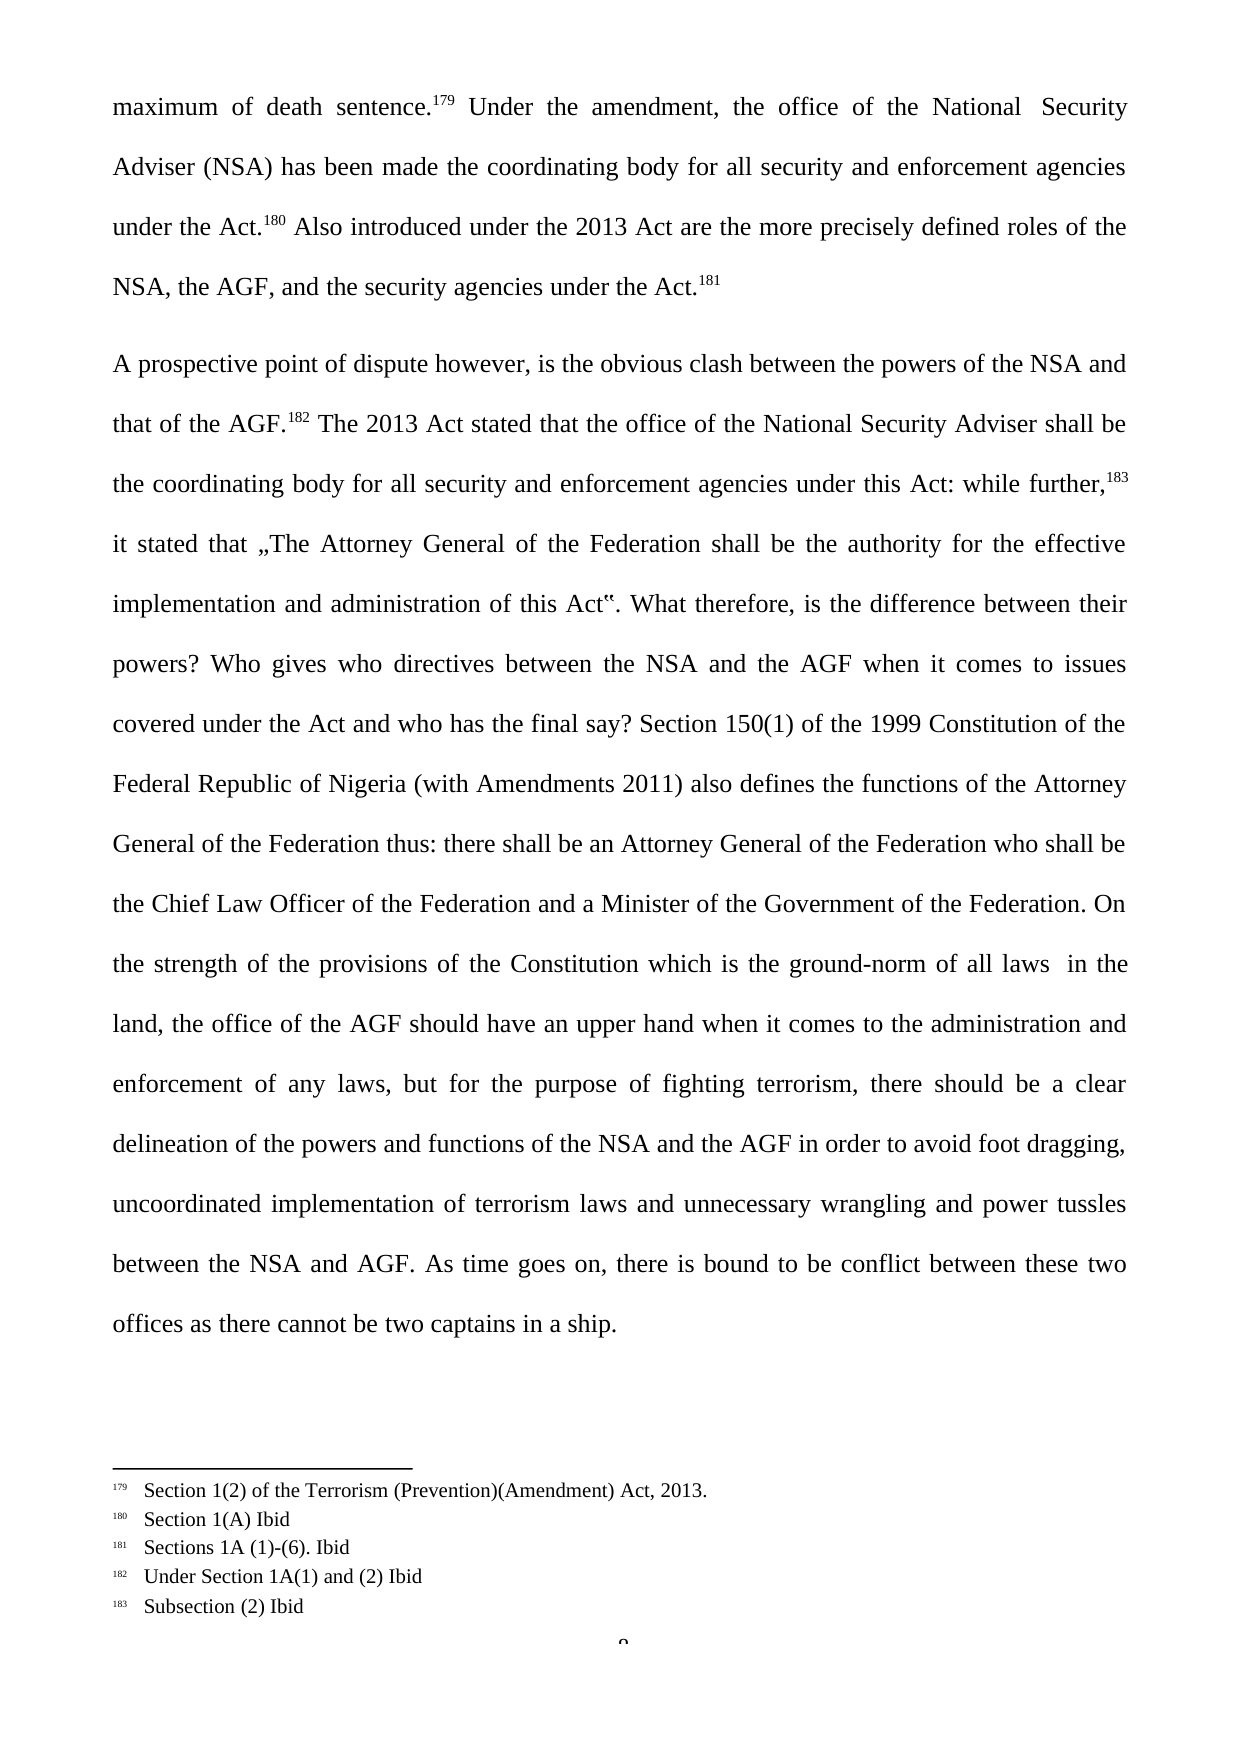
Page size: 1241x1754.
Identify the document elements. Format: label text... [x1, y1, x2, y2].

text maximum of death sentence.179 Under the amendment, the office of the National Security Adviser (NSA) has been made the coordinating body for all security and enforcement agencies under the Act.180 Also introduced under the 2013 Act are the more precisely defined roles of the NSA, the AGF, and the security agencies under the Act.181 [112, 91, 1128, 301]
list Section 1(2) of the Terrorism (Prevention)(Amendment) Act, 2013. [112, 1467, 1146, 1503]
list Under Section 1A(1) and (2) Ibid [112, 1561, 1146, 1589]
text A prospective point of dispute however, is the obvious clash between the powers of the NSA and that of the AGF.182 The 2013 Act stated that the office of the National Security Adviser shall be the coordinating body for all security and enforcement agencies under this Act: while further,183 it stated that „The Attorney General of the Federation shall be the authority for the effective implementation and administration of this Act‟. What therefore, is the difference between their powers? Who gives who directives between the NSA and the AGF when it comes to issues covered under the Act and who has the final say? Section 150(1) of the 1999 Constitution of the Federal Republic of Nigeria (with Amendments 2011) also defines the functions of the Attorney General of the Federation thus: there shall be an Attorney General of the Federation who shall be the Chief Law Officer of the Federation and a Minister of the Government of the Federation. On the strength of the provisions of the Constitution which is the ground-norm of all laws in the land, the office of the AGF should have an upper hand when it comes to the administration and enforcement of any laws, but for the purpose of fighting terrorism, there should be a clear delineation of the powers and functions of the NSA and the AGF in order to avoid foot dragging, uncoordinated implementation of terrorism laws and unnecessary wrangling and power tussles between the NSA and AGF. As time goes on, there is bound to be conflict between these two offices as there cannot be two captains in a ship. [112, 348, 1128, 1338]
list Sections 1A (1)-(6). Ibid [112, 1532, 1146, 1561]
list Section 1(A) Ibid [112, 1503, 1146, 1532]
list Subsection (2) Ibid [112, 1589, 1146, 1620]
